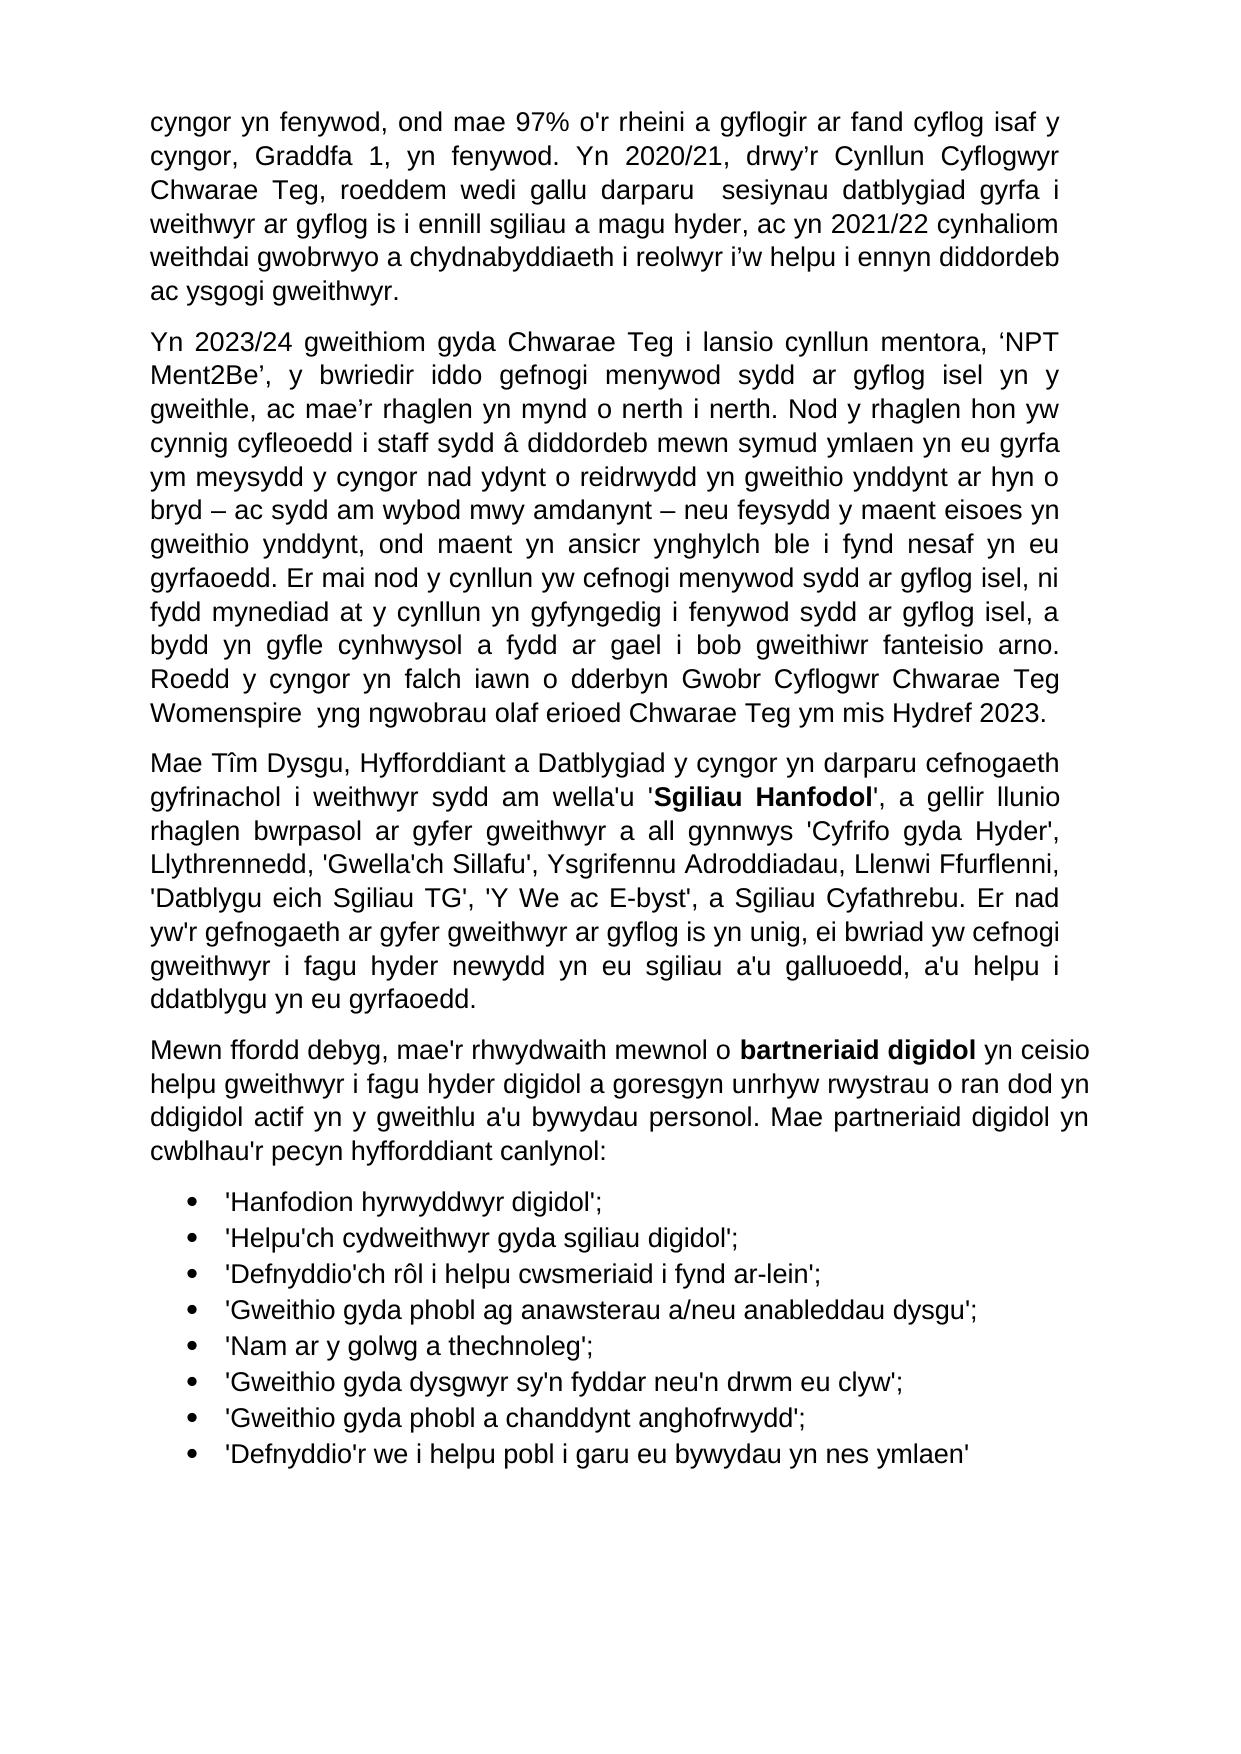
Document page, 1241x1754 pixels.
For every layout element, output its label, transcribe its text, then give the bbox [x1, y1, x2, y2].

list 'Defnyddio'r we i helpu pobl i garu eu bywydau yn nes ymlaen' [187, 1438, 1090, 1469]
list 'Gweithio gyda dysgwyr sy'n fyddar neu'n drwm eu clyw'; [187, 1366, 1090, 1397]
list 'Defnyddio'ch rôl i helpu cwsmeriaid i fynd ar-lein'; [187, 1258, 1090, 1289]
list 'Hanfodion hyrwyddwyr digidol'; [187, 1186, 1090, 1217]
list 'Gweithio gyda phobl a chanddynt anghofrwydd'; [187, 1402, 1090, 1433]
list 'Gweithio gyda phobl ag anawsterau a/neu anableddau dysgu'; [187, 1294, 1090, 1325]
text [150, 106, 1061, 306]
list 'Nam ar y golwg a thechnoleg'; [187, 1330, 1090, 1361]
text Mewn ffordd debyg, mae'r rhwydwaith mewnol o bartneriaid digidol yn ceisio helpu gweithwyr i fagu hyder digidol a goresgyn unrhyw rwystrau o ran dod yn ddigidol actif yn y gweithlu a'u bywydau personol. Mae partneriaid digidol yn cwblhau'r pecyn hyfforddiant canlynol: [150, 1034, 1090, 1166]
list 'Helpu'ch cydweithwyr gyda sgiliau digidol'; [187, 1222, 1090, 1253]
text Mae Tîm Dysgu, Hyfforddiant a Datblygiad y cyngor yn darparu cefnogaeth gyfrinachol i weithwyr sydd am wella'u 'Sgiliau Hanfodol', a gellir llunio rhaglen bwrpasol ar gyfer gweithwyr a all gynnwys 'Cyfrifo gyda Hyder', Llythrennedd, 'Gwella'ch Sillafu', Ysgrifennu Adroddiadau, Llenwi Ffurflenni, 'Datblygu eich Sgiliau TG', 'Y We ac E-byst', a Sgiliau Cyfathrebu. Er nad yw'r gefnogaeth ar gyfer gweithwyr ar gyflog is yn unig, ei bwriad yw cefnogi gweithwyr i fagu hyder newydd yn eu sgiliau a'u galluoedd, a'u helpu i ddatblygu yn eu gyrfaoedd. [150, 747, 1061, 1015]
text Yn 2023/24 gweithiom gyda Chwarae Teg i lansio cynllun mentora, ‘NPT Ment2Be’, y bwriedir iddo gefnogi menywod sydd ar gyflog isel yn y gweithle, ac mae’r rhaglen yn mynd o nerth i nerth. Nod y rhaglen hon yw cynnig cyfleoedd i staff sydd â diddordeb mewn symud ymlaen yn eu gyrfa ym meysydd y cyngor nad ydynt o reidrwydd yn gweithio ynddynt ar hyn o bryd – ac sydd am wybod mwy amdanynt – neu feysydd y maent eisoes yn gweithio ynddynt, ond maent yn ansicr ynghylch ble i fynd nesaf yn eu gyrfaoedd. Er mai nod y cynllun yw cefnogi menywod sydd ar gyflog isel, ni fydd mynediad at y cynllun yn gyfyngedig i fenywod sydd ar gyflog isel, a bydd yn gyfle cynhwysol a fydd ar gael i bob gweithiwr fanteisio arno. Roedd y cyngor yn falch iawn o dderbyn Gwobr Cyflogwr Chwarae Teg Womenspire yng ngwobrau olaf erioed Chwarae Teg ym mis Hydref 2023. [150, 326, 1061, 728]
